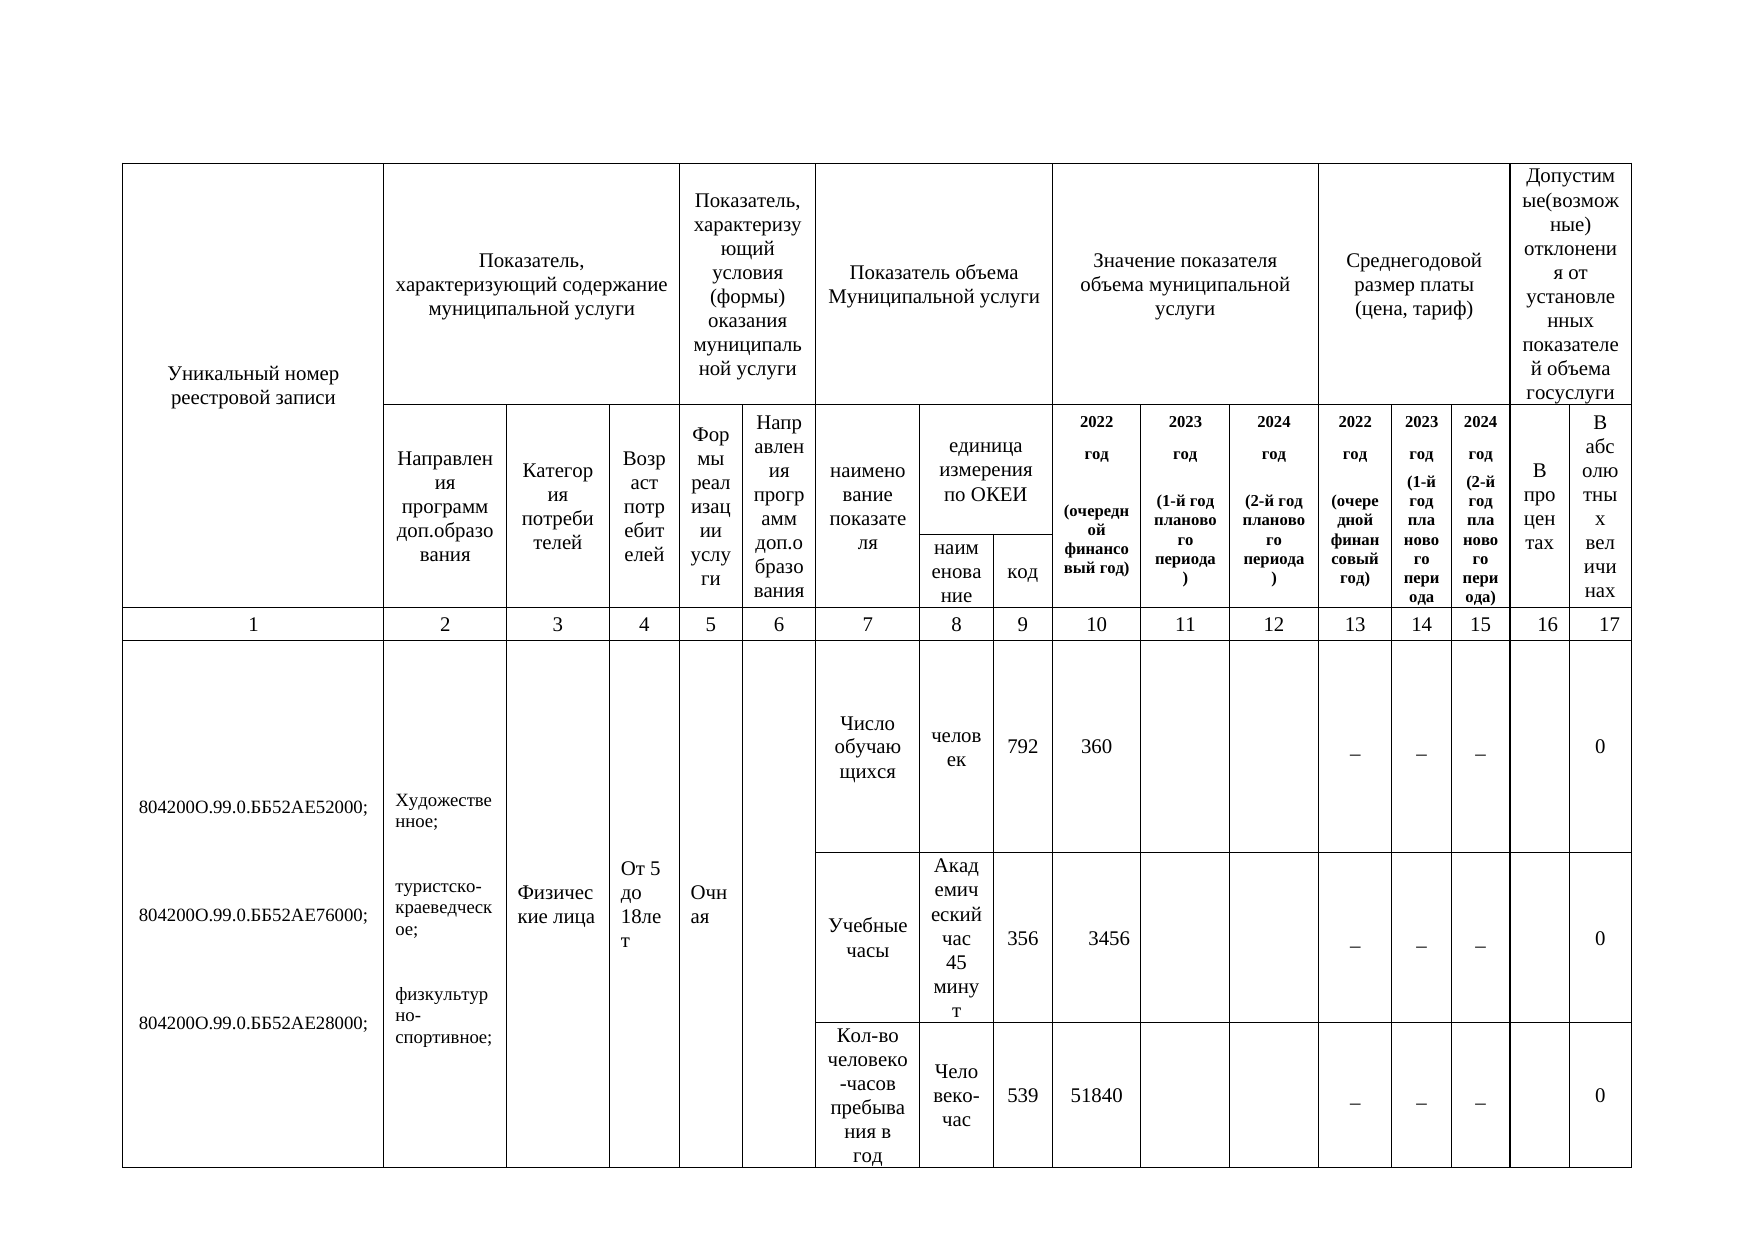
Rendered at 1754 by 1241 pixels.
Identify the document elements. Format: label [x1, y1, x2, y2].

table_cell [107, 163, 1647, 1215]
